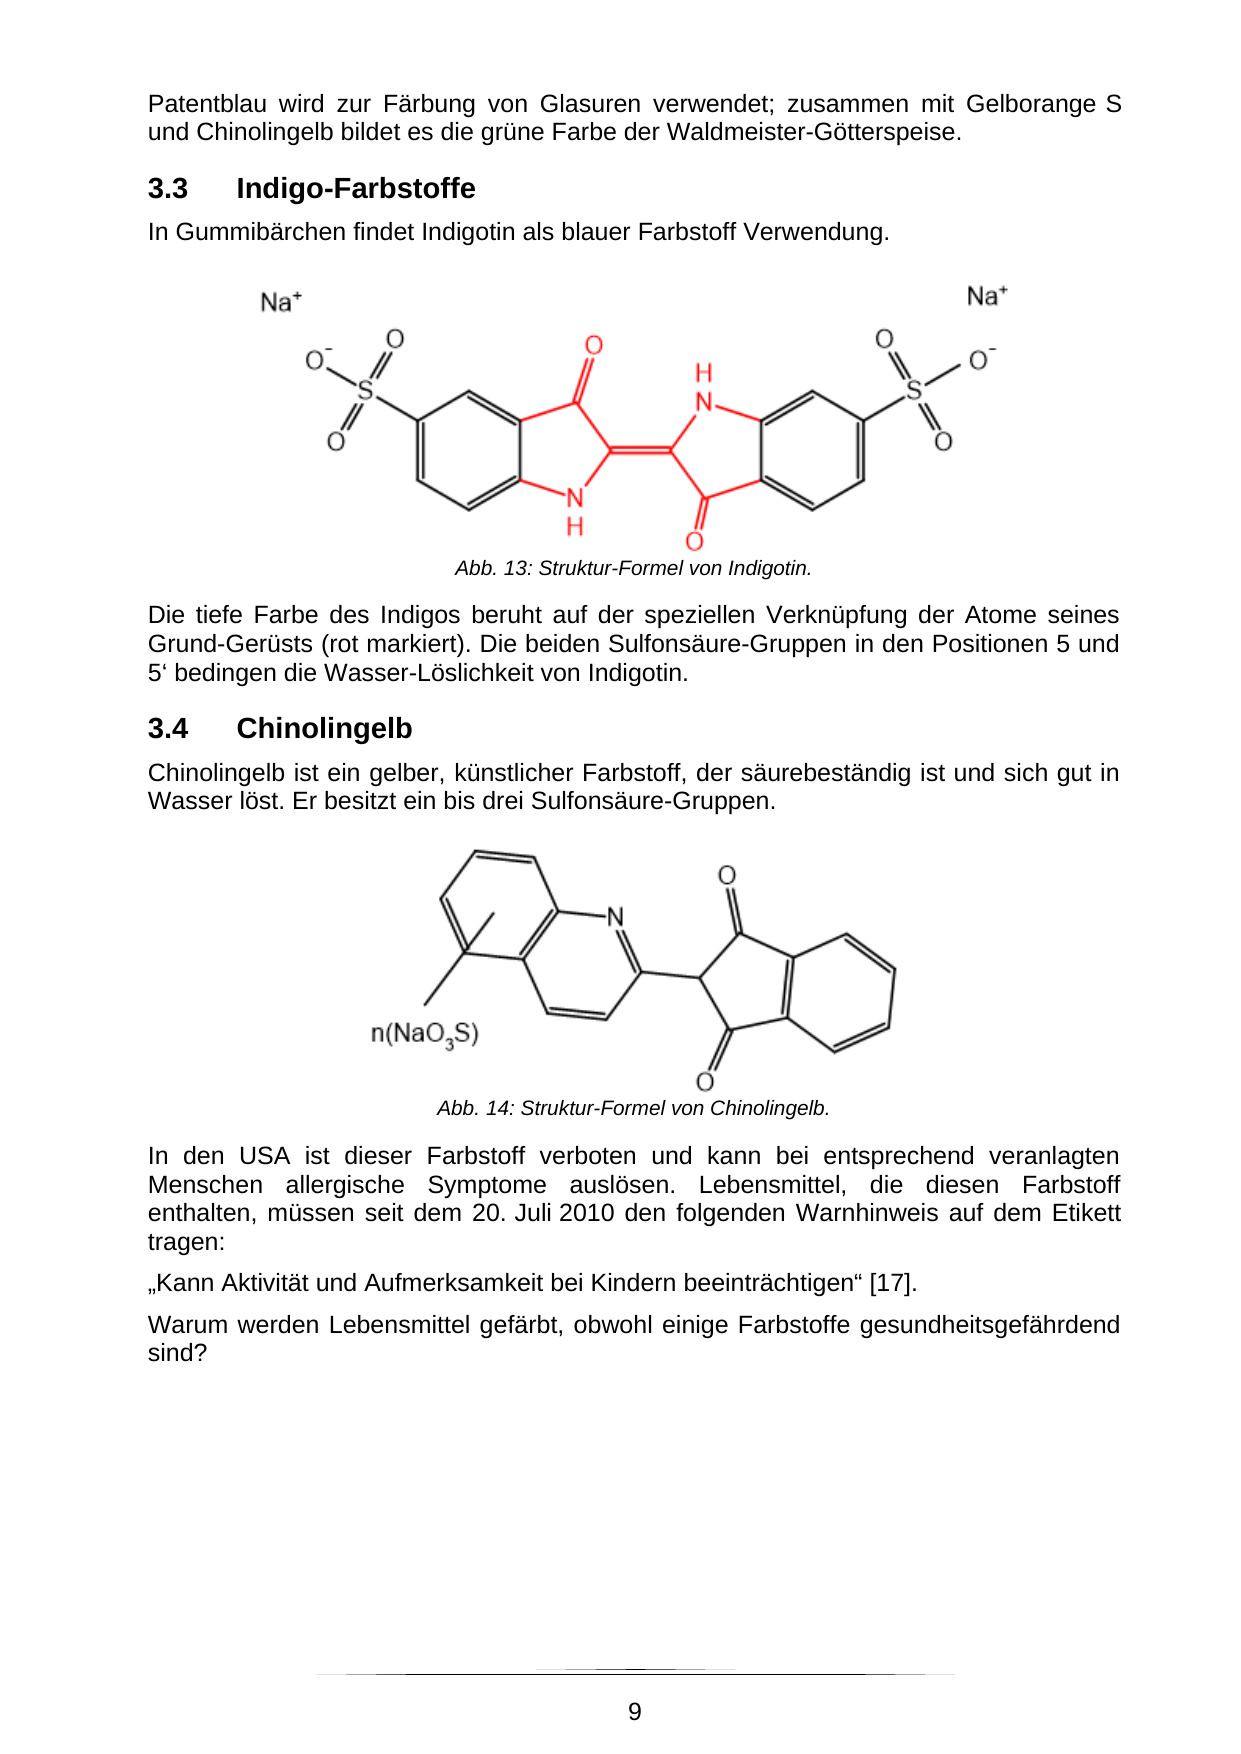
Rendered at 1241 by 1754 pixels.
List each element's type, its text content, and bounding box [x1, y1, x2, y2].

text Abb. 13: Struktur-Formel von Indigotin. [148, 555, 1122, 579]
text „Kann Aktivität und Aufmerksamkeit bei Kindern beeinträchtigen“ [17]. [148, 1268, 1122, 1297]
picture [247, 271, 1022, 556]
text Patentblau wird zur Färbung von Glasuren verwendet; zusammen mit Gelborange S und Chinolingelb bildet es die grüne Farbe der Waldmeister-Götterspeise. [148, 89, 1122, 146]
subtitle Indigo-Farbstoffe [148, 171, 1122, 205]
text In den USA ist dieser Farbstoff verboten und kann bei entsprechend veranlagten Menschen allergische Symptome auslösen. Lebensmittel, die diesen Farbstoff enthalten, müssen seit dem 20. Juli 2010 den folgenden Warnhinweis auf dem Etikett tragen: [148, 1141, 1122, 1256]
picture [363, 840, 906, 1097]
text Abb. 14: Struktur-Formel von Chinolingelb. [148, 1096, 1122, 1120]
text In Gummibärchen findet Indigotin als blauer Farbstoff Verwendung. [148, 217, 1122, 246]
text Chinolingelb ist ein gelber, künstlicher Farbstoff, der säurebeständig ist und sich gut in Wasser löst. Er besitzt ein bis drei Sulfonsäure-Gruppen. [148, 757, 1122, 815]
subtitle Chinolingelb [148, 711, 1122, 745]
text Warum werden Lebensmittel gefärbt, obwohl einige Farbstoffe gesundheitsgefährdend sind? [148, 1310, 1122, 1367]
text Die tiefe Farbe des Indigos beruht auf der speziellen Verknüpfung der Atome seines Grund-Gerüsts (rot markiert). Die beiden Sulfonsäure-Gruppen in den Positionen 5 und 5‘ bedingen die Wasser-Löslichkeit von Indigotin. [148, 600, 1122, 686]
